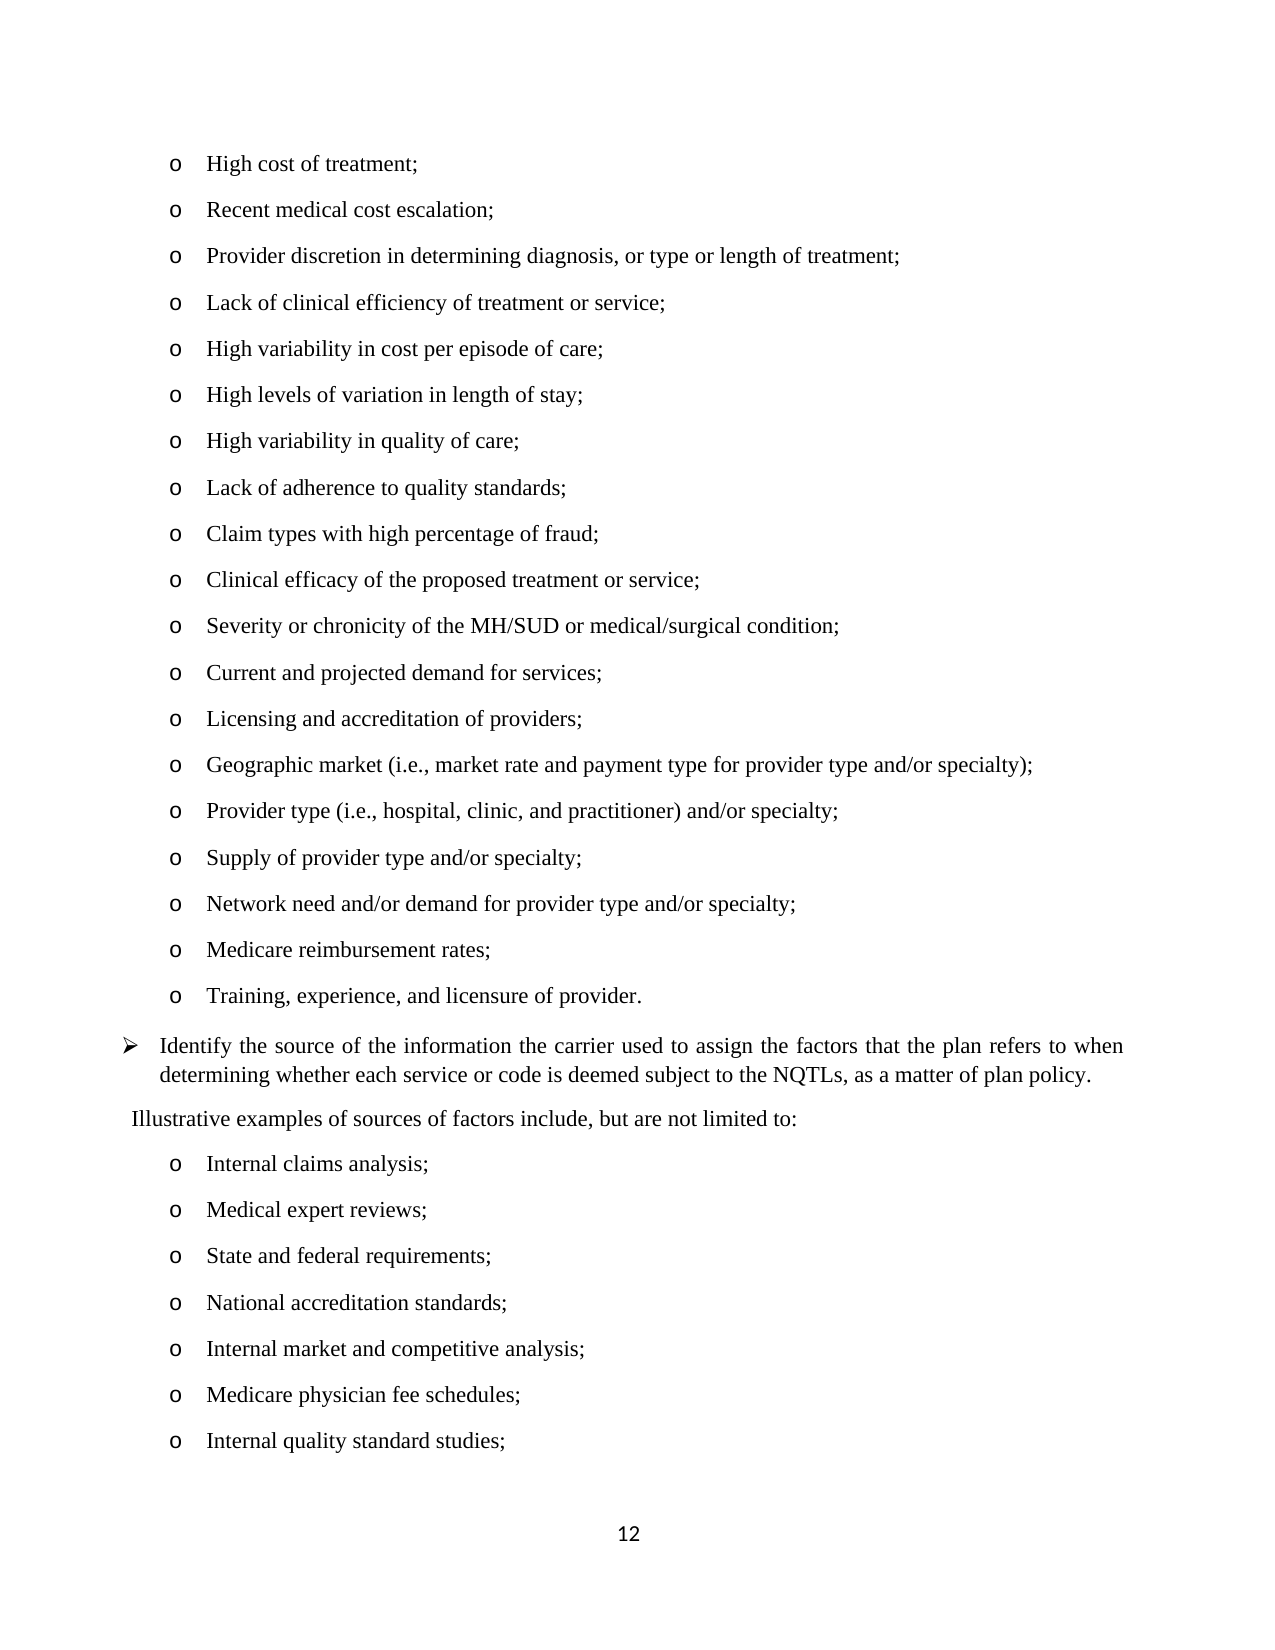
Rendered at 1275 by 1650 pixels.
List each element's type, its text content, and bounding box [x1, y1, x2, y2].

list Severity or chronicity of the MH/SUD or medical/surgical condition; [169, 612, 1125, 641]
list Medical expert reviews; [169, 1196, 1125, 1224]
list Provider type (i.e., hospital, clinic, and practitioner) and/or specialty; [169, 797, 1125, 826]
list Provider discretion in determining diagnosis, or type or length of treatment; [169, 242, 1125, 271]
list High variability in cost per episode of care; [169, 335, 1125, 363]
list Medicare reimbursement rates; [169, 936, 1125, 964]
list National accreditation standards; [169, 1288, 1125, 1317]
list Lack of clinical efficiency of treatment or service; [169, 289, 1125, 317]
list Internal claims analysis; [169, 1150, 1125, 1178]
list Identify the source of the information the carrier used to assign the factors that the plan refers to when determining whether each service or code is deemed subject to the NQTLs, as a matter of plan policy. [122, 1029, 1125, 1088]
list Internal quality standard studies; [169, 1427, 1125, 1456]
list Recent medical cost escalation; [169, 196, 1125, 224]
list Medicare physician fee schedules; [169, 1381, 1125, 1409]
list Licensing and accreditation of providers; [169, 705, 1125, 733]
list High variability in quality of care; [169, 427, 1125, 456]
list Internal market and competitive analysis; [169, 1335, 1125, 1363]
list High cost of treatment; [169, 150, 1125, 178]
list High levels of variation in length of stay; [169, 381, 1125, 409]
list Geographic market (i.e., market rate and payment type for provider type and/or specialty); [169, 751, 1125, 779]
list Claim types with high percentage of fraud; [169, 520, 1125, 548]
list Lack of adherence to quality standards; [169, 474, 1125, 502]
list Current and projected demand for services; [169, 659, 1125, 687]
text Illustrative examples of sources of factors include, but are not limited to: [131, 1106, 1125, 1132]
list State and federal requirements; [169, 1242, 1125, 1271]
list Supply of provider type and/or specialty; [169, 844, 1125, 872]
list Training, experience, and licensure of provider. [169, 982, 1125, 1011]
list Clinical efficacy of the proposed treatment or service; [169, 566, 1125, 594]
list Network need and/or demand for provider type and/or specialty; [169, 890, 1125, 918]
